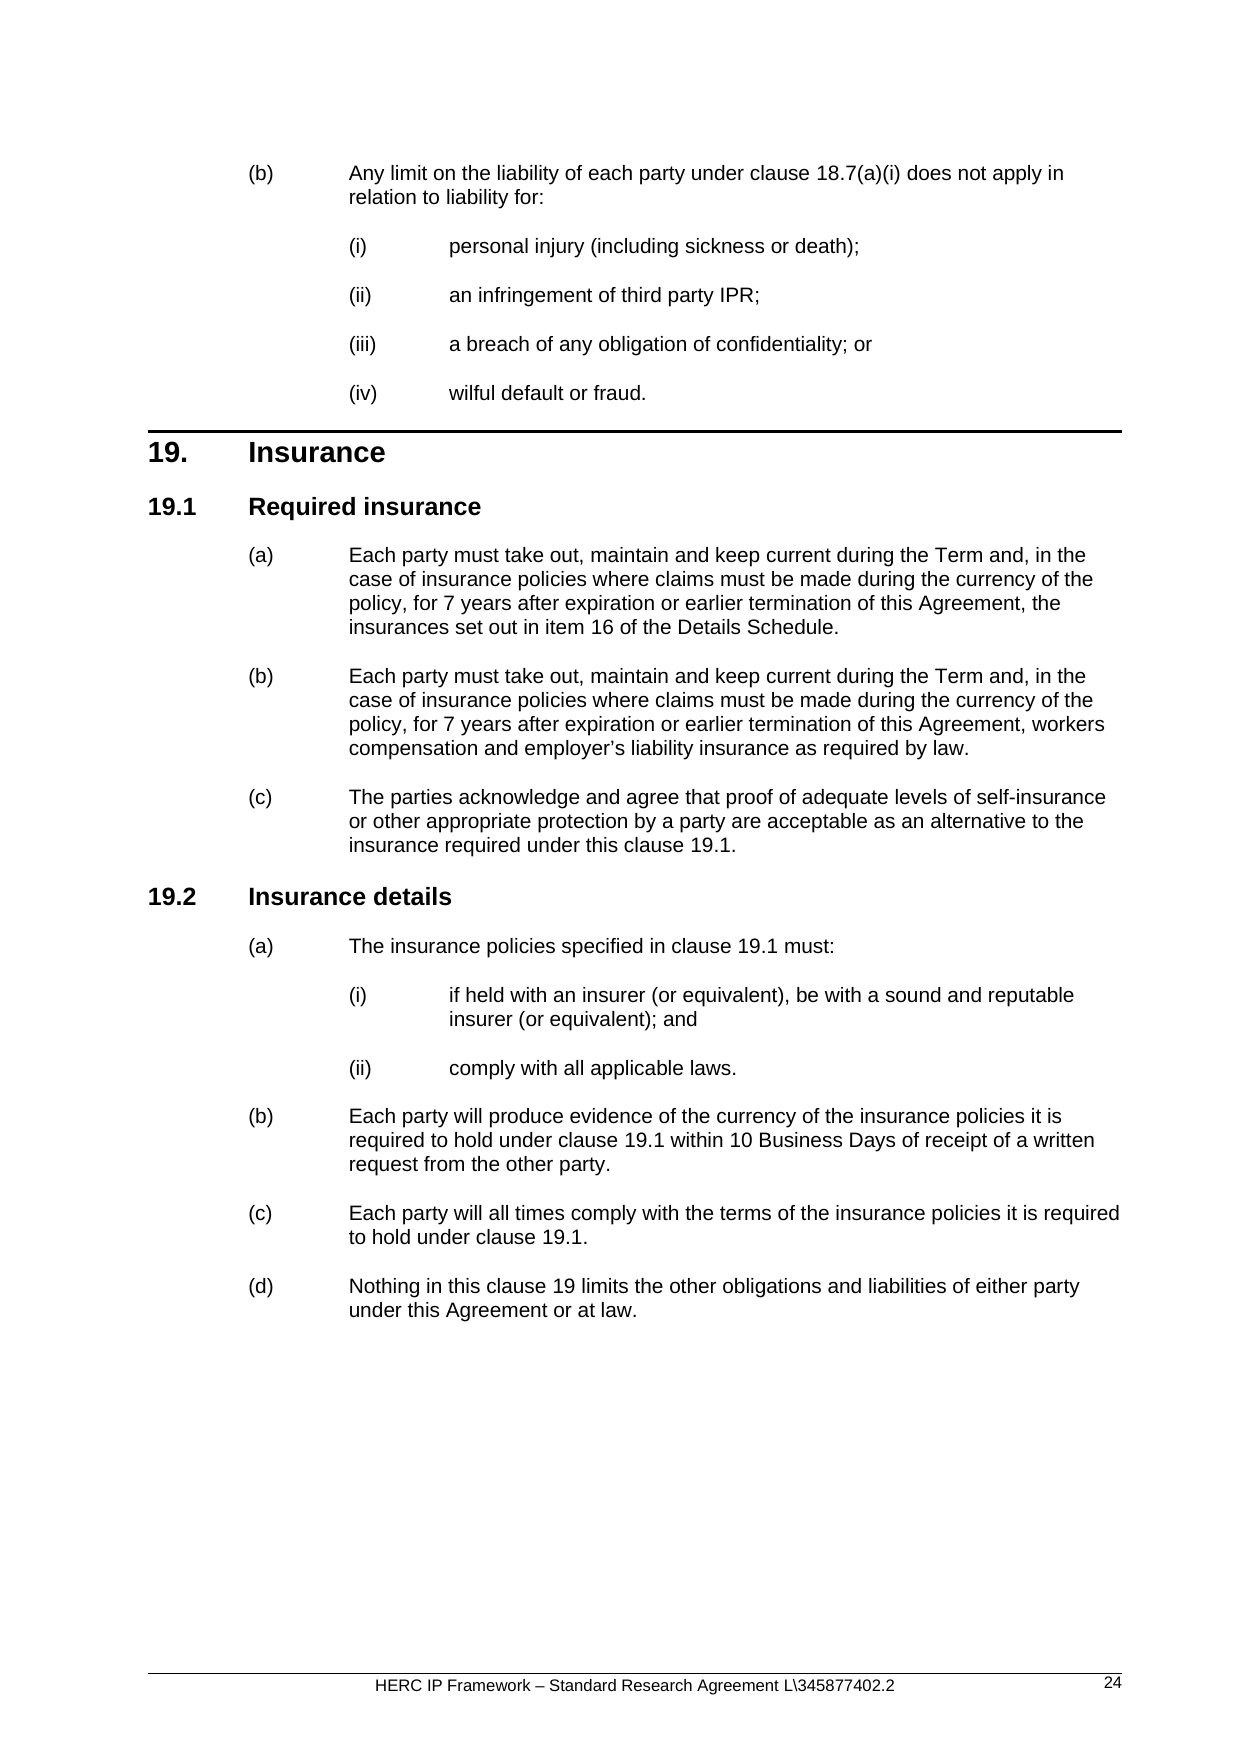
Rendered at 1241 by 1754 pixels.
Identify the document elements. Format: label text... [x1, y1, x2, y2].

subtitle Each party will all times comply with the terms of the insurance policies it is required to hold under clause 19.1. [248, 1201, 1122, 1249]
subtitle Each party must take out, maintain and keep current during the Term and, in the case of insurance policies where claims must be made during the currency of the policy, for 7 years after expiration or earlier termination of this Agreement, workers compensation and employer’s liability insurance as required by law. [248, 664, 1122, 760]
subtitle an infringement of third party IPR; [348, 283, 1122, 307]
subtitle Nothing in this clause 19 limits the other obligations and liabilities of either party under this Agreement or at law. [248, 1274, 1122, 1322]
subtitle personal injury (including sickness or death); [348, 234, 1122, 258]
subtitle The insurance policies specified in clause 19.1 must: [248, 933, 1122, 957]
subtitle comply with all applicable laws. [348, 1055, 1122, 1079]
subtitle Any limit on the liability of each party under clause 18.7(a)(i) does not apply in relation to liability for: [248, 161, 1122, 209]
subtitle Insurance details [148, 882, 1122, 911]
subtitle if held with an insurer (or equivalent), be with a sound and reputable insurer (or equivalent); and [348, 982, 1122, 1030]
subtitle Each party must take out, maintain and keep current during the Term and, in the case of insurance policies where claims must be made during the currency of the policy, for 7 years after expiration or earlier termination of this Agreement, the insurances set out in item 15 of the Details Schedule. [248, 543, 1122, 639]
subtitle The parties acknowledge and agree that proof of adequate levels of self-insurance or other appropriate protection by a party are acceptable as an alternative to the insurance required under this clause 19.1. [248, 785, 1122, 857]
subtitle Insurance [148, 433, 1122, 469]
subtitle wilful default or fraud. [348, 381, 1122, 405]
subtitle a breach of any obligation of confidentiality; or [348, 332, 1122, 356]
subtitle Required insurance [148, 492, 1122, 520]
subtitle Each party will produce evidence of the currency of the insurance policies it is required to hold under clause 19.1 within 10 Business Days of receipt of a written request from the other party. [248, 1104, 1122, 1176]
